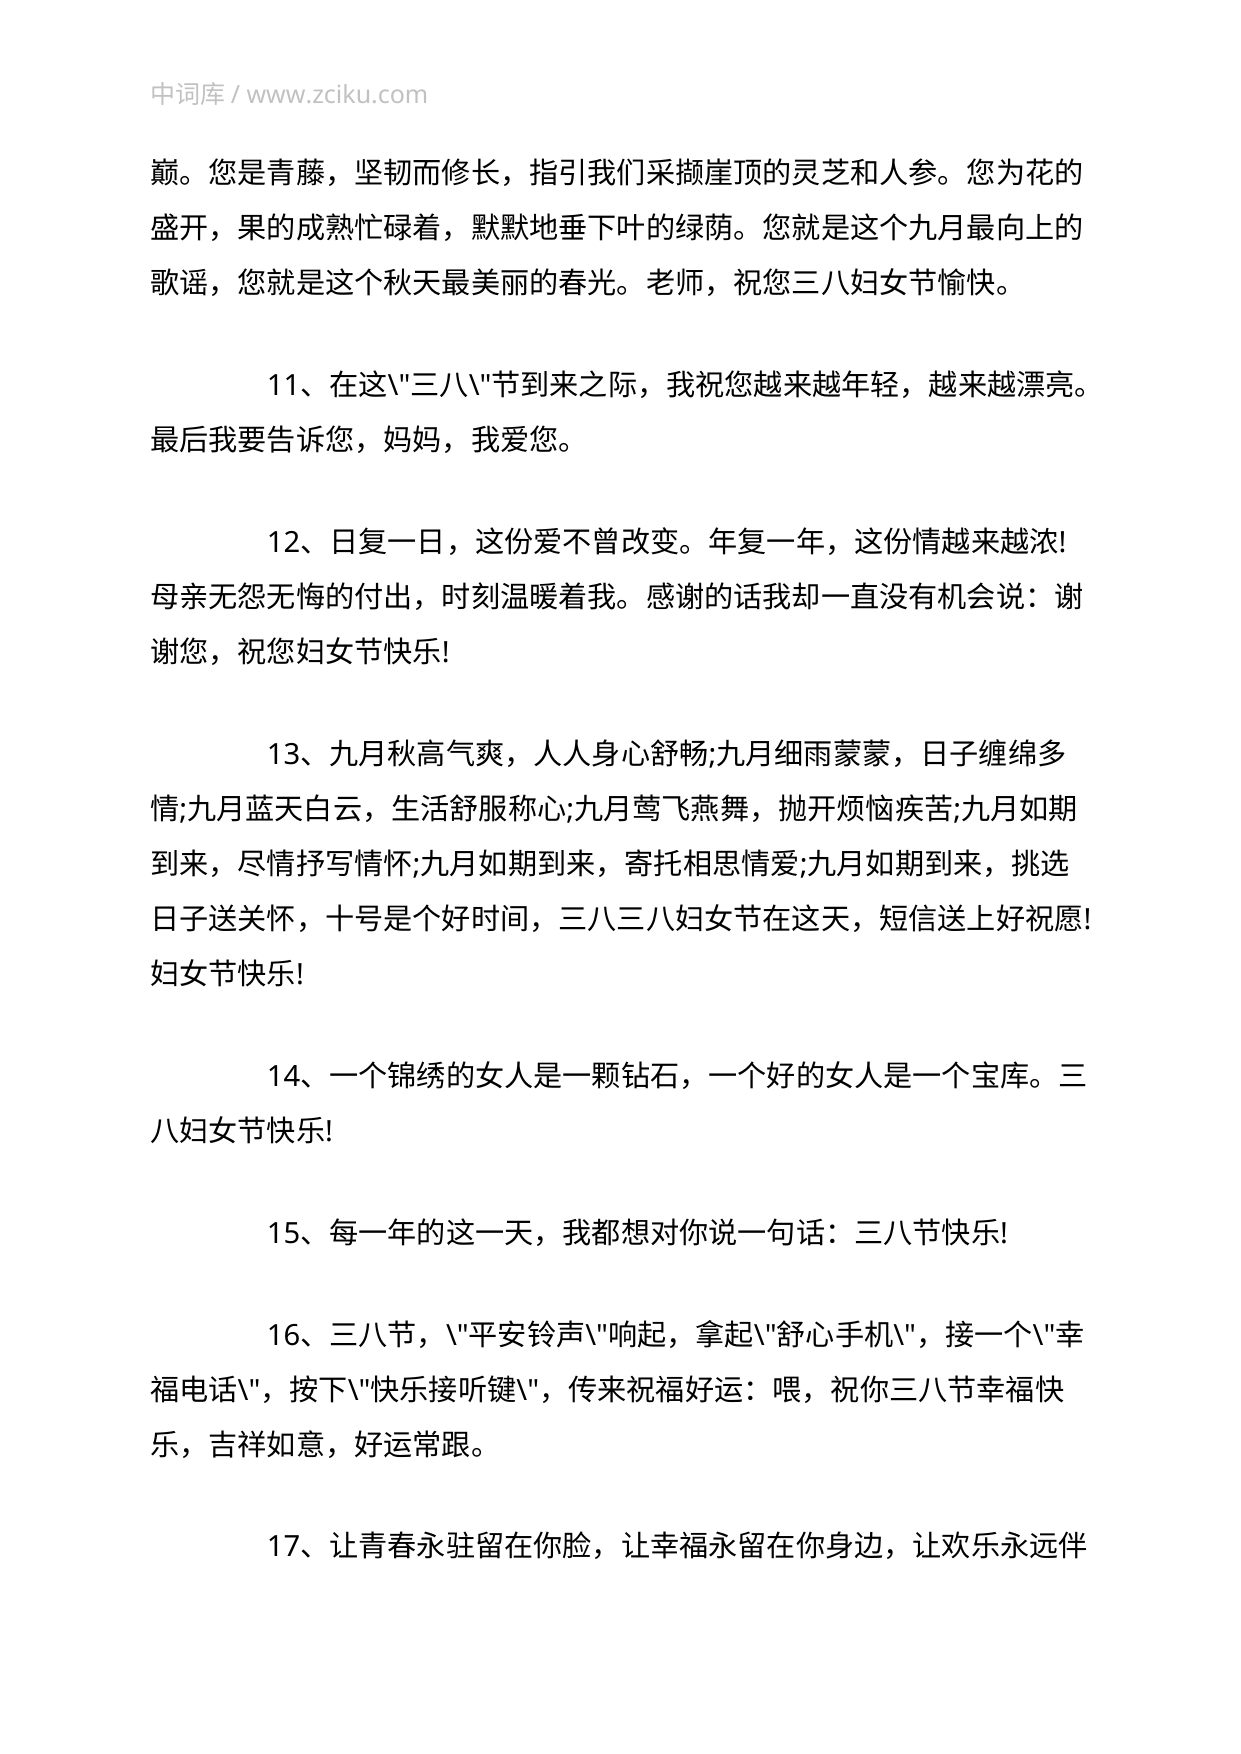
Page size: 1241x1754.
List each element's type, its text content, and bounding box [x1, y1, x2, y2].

text 13、九月秋高气爽，人人身心舒畅;九月细雨蒙蒙，日子缠绵多情;九月蓝天白云，生活舒服称心;九月莺飞燕舞，抛开烦恼疾苦;九月如期到来，尽情抒写情怀;九月如期到来，寄托相思情爱;九月如期到来，挑选日子送关怀，十号是个好时间，三八三八妇女节在这天，短信送上好祝愿!妇女节快乐! [150, 730, 1090, 993]
text 14、一个锦绣的女人是一颗钻石，一个好的女人是一个宝库。三八妇女节快乐! [150, 1052, 1090, 1149]
text 15、每一年的这一天，我都想对你说一句话：三八节快乐! [150, 1209, 1090, 1252]
text 16、三八节，\"平安铃声\"响起，拿起\"舒心手机\"，接一个\"幸福电话\"，按下\"快乐接听键\"，传来祝福好运：喂，祝你三八节幸福快乐，吉祥如意，好运常跟。 [150, 1311, 1090, 1463]
text 11、在这\"三八\"节到来之际，我祝您越来越年轻，越来越漂亮。最后我要告诉您，妈妈，我爱您。 [150, 362, 1090, 459]
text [150, 1523, 1090, 1565]
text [150, 150, 1090, 302]
text 12、日复一日，这份爱不曾改变。年复一年，这份情越来越浓!母亲无怨无悔的付出，时刻温暖着我。感谢的话我却一直没有机会说：谢谢您，祝您妇女节快乐! [150, 518, 1090, 671]
